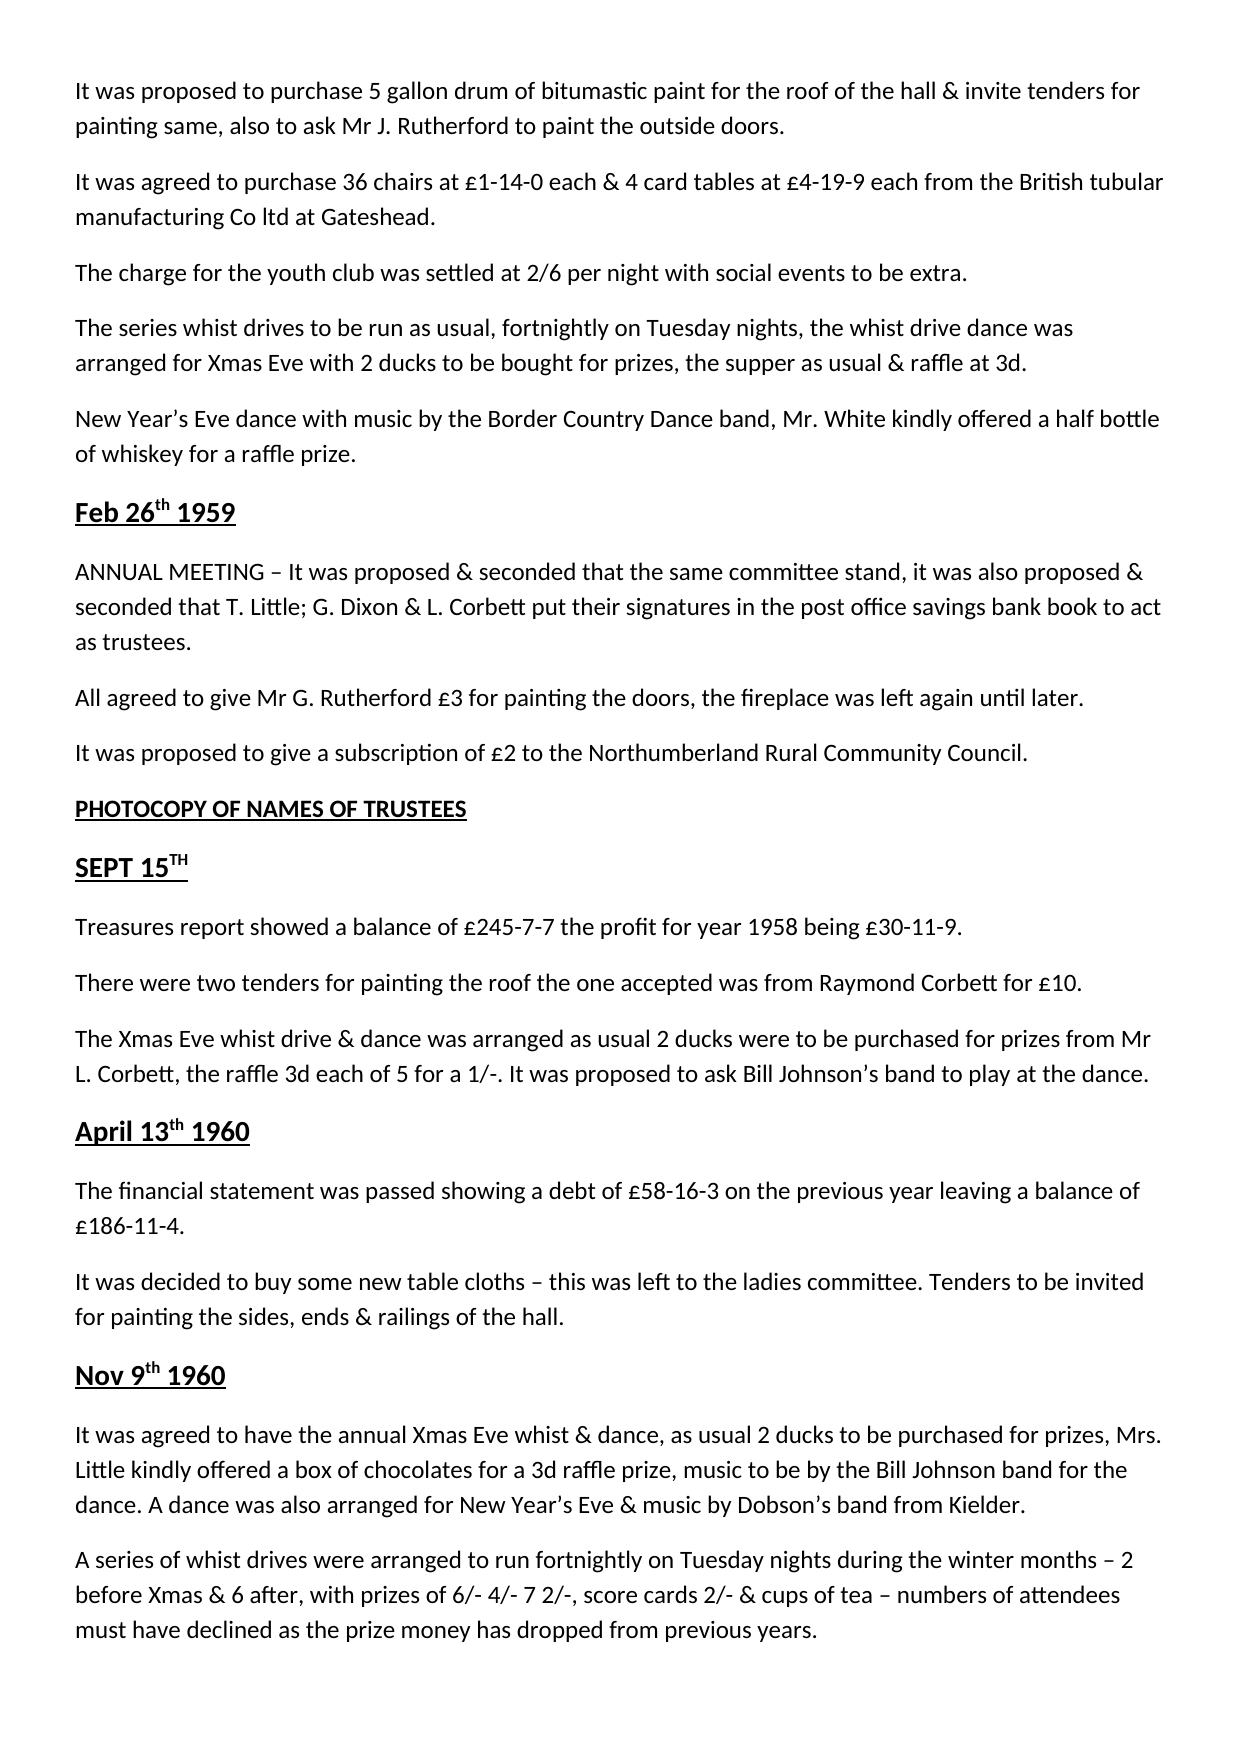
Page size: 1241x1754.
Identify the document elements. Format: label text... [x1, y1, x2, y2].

text The Xmas Eve whist drive & dance was arranged as usual 2 ducks were to be purchased for prizes from Mr L. Corbett, the raffle 3d each of 5 for a 1/-. It was proposed to ask Bill Johnson’s band to play at the dance. [75, 1023, 1165, 1088]
text SEPT 15TH [75, 849, 1165, 885]
text PHOTOCOPY OF NAMES OF TRUSTEES [75, 793, 1165, 824]
text April 13th 1960 [75, 1113, 1165, 1149]
text There were two tenders for painting the roof the one accepted was from Raymond Corbett for £10. [75, 967, 1165, 997]
text Feb 26th 1959 [75, 494, 1165, 530]
text It was proposed to give a subscription of £2 to the Northumberland Rural Community Council. [75, 738, 1165, 768]
text ANNUAL MEETING – It was proposed & seconded that the same committee stand, it was also proposed & seconded that T. Little; G. Dixon & L. Corbett put their signatures in the post office savings bank book to act as trustees. [75, 556, 1165, 656]
text The series whist drives to be run as usual, fortnightly on Tuesday nights, the whist drive dance was arranged for Xmas Eve with 2 ducks to be bought for prizes, the supper as usual & raffle at 3d. [75, 312, 1165, 378]
text It was decided to buy some new table cloths – this was left to the ladies committee. Tenders to be invited for painting the sides, ends & railings of the hall. [75, 1266, 1165, 1332]
text Nov 9th 1960 [75, 1357, 1165, 1393]
text All agreed to give Mr G. Rutherford £3 for painting the doors, the fireplace was left again until later. [75, 682, 1165, 712]
text A series of whist drives were arranged to run fortnightly on Tuesday nights during the winter months – 2 before Xmas & 6 after, with prizes of 6/- 4/- 7 2/-, score cards 2/- & cups of tea – numbers of attendees must have declined as the prize money has dropped from previous years. [75, 1544, 1165, 1645]
text Treasures report showed a balance of £245-7-7 the profit for year 1958 being £30-11-9. [75, 911, 1165, 942]
text It was agreed to have the annual Xmas Eve whist & dance, as usual 2 ducks to be purchased for prizes, Mrs. Little kindly offered a box of chocolates for a 3d raffle prize, music to be by the Bill Johnson band for the dance. A dance was also arranged for New Year’s Eve & music by Dobson’s band from Kielder. [75, 1419, 1165, 1519]
text The financial statement was passed showing a debt of £58-16-3 on the previous year leaving a balance of £186-11-4. [75, 1175, 1165, 1241]
text It was agreed to purchase 36 chairs at £1-14-0 each & 4 card tables at £4-19-9 each from the British tubular manufacturing Co ltd at Gateshead. [75, 166, 1165, 231]
text It was proposed to purchase 5 gallon drum of bitumastic paint for the roof of the hall & invite tenders for painting same, also to ask Mr J. Rutherford to paint the outside doors. [75, 75, 1165, 141]
text The charge for the youth club was settled at 2/6 per night with social events to be extra. [75, 257, 1165, 287]
text New Year’s Eve dance with music by the Border Country Dance band, Mr. White kindly offered a half bottle of whiskey for a raffle prize. [75, 403, 1165, 469]
